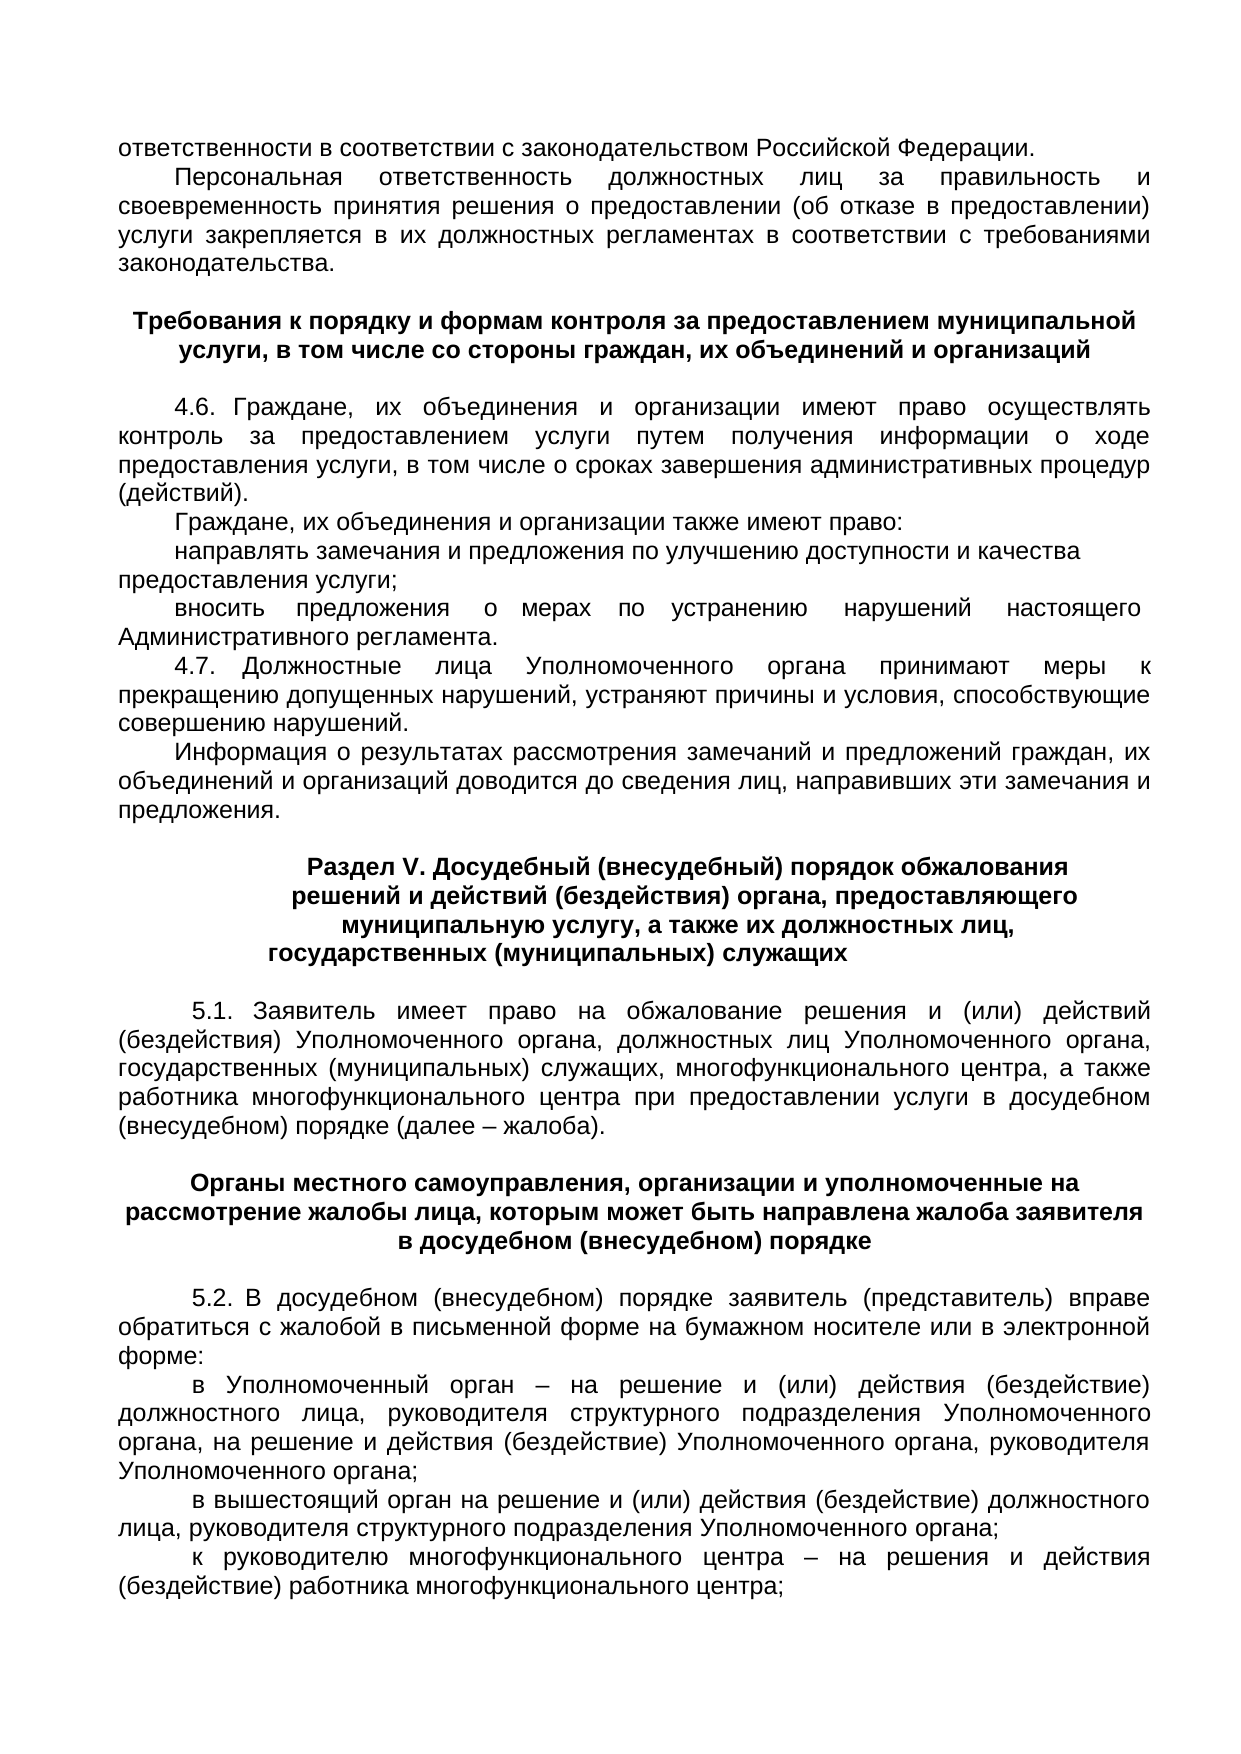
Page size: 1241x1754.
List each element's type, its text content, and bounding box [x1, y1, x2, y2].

list В досудебном (внесудебном) порядке заявитель (представитель) вправе обратиться с жалобой в письменной форме на бумажном носителе или в электронной форме: [118, 1283, 1151, 1369]
text к руководителю многофункционального центра – на решения и действия (бездействие) работника многофункционального центра; [118, 1542, 1152, 1599]
subtitle Раздел V. Досудебный (внесудебный) порядок обжалования решений и действий (бездействия) органа, предоставляющего [291, 852, 1152, 909]
subtitle Требования к порядку и формам контроля за предоставлением муниципальной услуги, в том числе со стороны граждан, их объединений и организаций [131, 306, 1138, 363]
text направлять замечания и предложения по улучшению доступности и качества предоставления услуги; [118, 536, 1151, 593]
text в вышестоящий орган на решение и (или) действия (бездействие) должностного лица, руководителя структурного подразделения Уполномоченного органа; [118, 1484, 1151, 1542]
list Граждане, их объединения и организации имеют право осуществлять контроль за предоставлением услуги путем получения информации о ходе предоставления услуги, в том числе о сроках завершения административных процедур (действий). [118, 392, 1151, 507]
text Информация о результатах рассмотрения замечаний и предложений граждан, их объединений и организаций доводится до сведения лиц, направивших эти замечания и предложения. [118, 737, 1152, 823]
text в Уполномоченный орган – на решение и (или) действия (бездействие) должностного лица, руководителя структурного подразделения Уполномоченного органа, на решение и действия (бездействие) Уполномоченного органа, руководителя Уполномоченного органа; [118, 1369, 1152, 1484]
list Заявитель имеет право на обжалование решения и (или) действий (бездействия) Уполномоченного органа, должностных лиц Уполномоченного органа, государственных (муниципальных) служащих, многофункционального центра, а также работника многофункционального центра при предоставлении услуги в досудебном (внесудебном) порядке (далее – жалоба). [118, 996, 1152, 1139]
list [118, 133, 1152, 162]
subtitle Органы местного самоуправления, организации и уполномоченные на рассмотрение жалобы лица, которым может быть направлена жалоба заявителя в досудебном (внесудебном) порядке [114, 1168, 1154, 1254]
text Граждане, их объединения и организации также имеют право: [174, 507, 1167, 536]
list Должностные лица Уполномоченного органа принимают меры к прекращению допущенных нарушений, устраняют причины и условия, способствующие совершению нарушений. [118, 651, 1152, 737]
text муниципальную услугу, а также их должностных лиц, государственных (муниципальных) служащих [268, 909, 1152, 967]
text вносить предложения о мерах по устранению нарушений настоящего Административного регламента. [118, 593, 1151, 651]
text Персональная ответственность должностных лиц за правильность и своевременность принятия решения о предоставлении (об отказе в предоставлении) услуги закрепляется в их должностных регламентах в соответствии с требованиями законодательства. [118, 162, 1152, 277]
